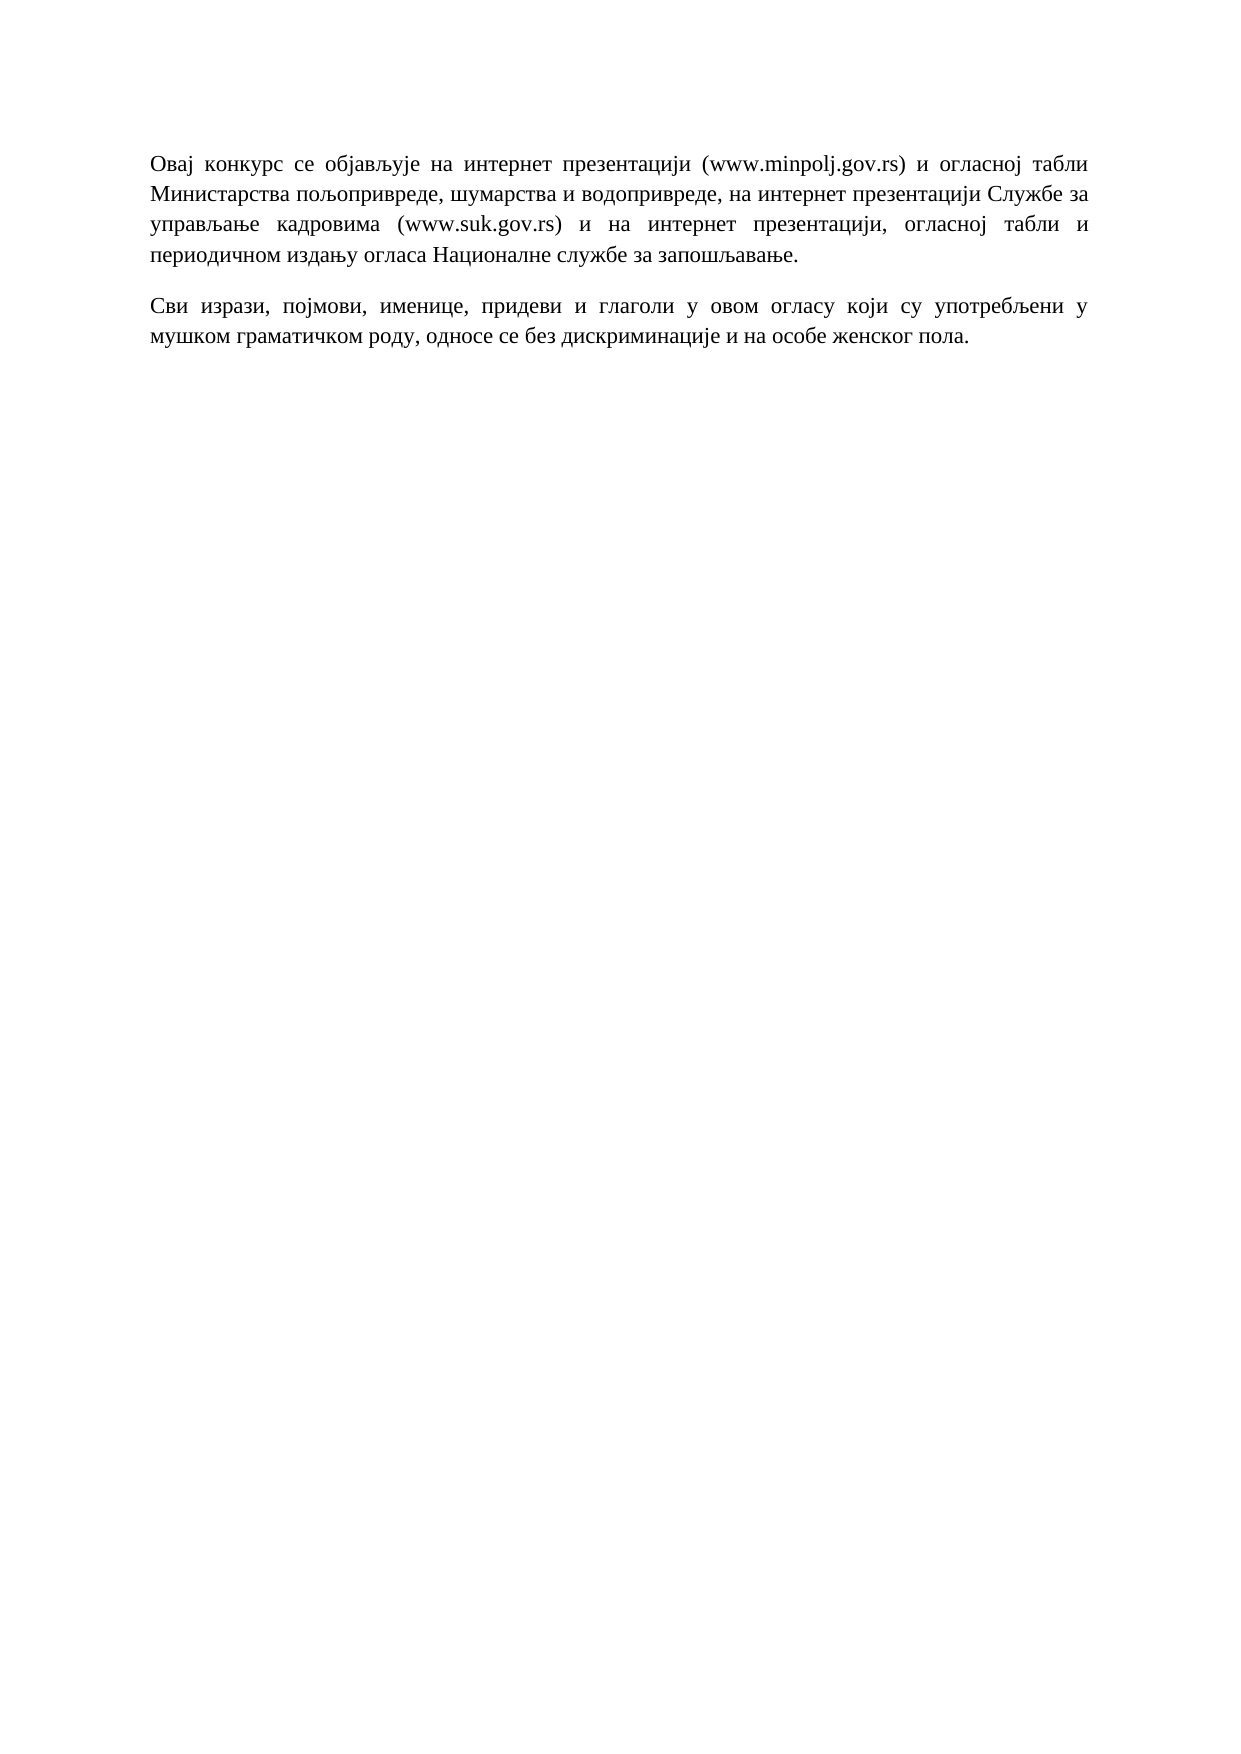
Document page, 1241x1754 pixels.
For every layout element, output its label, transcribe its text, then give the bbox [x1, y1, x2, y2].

text Сви изрази, појмови, именице, придеви и глаголи у овом огласу који су употребљени у мушком граматичком роду, односе се без дискриминације и на особе женског пола. [150, 292, 1090, 348]
text Овај конкурс се објављује на интернет презентацији (www.minpolj.gov.rs) и огласној табли Министарствa пољопривреде, шумарства и водопривреде, на интернет презентацији Службе за управљање кадровима (www.suk.gov.rs) и на интернет презентацији, огласној табли и периодичном издању огласа Националне службе за запошљавање. [150, 150, 1090, 267]
